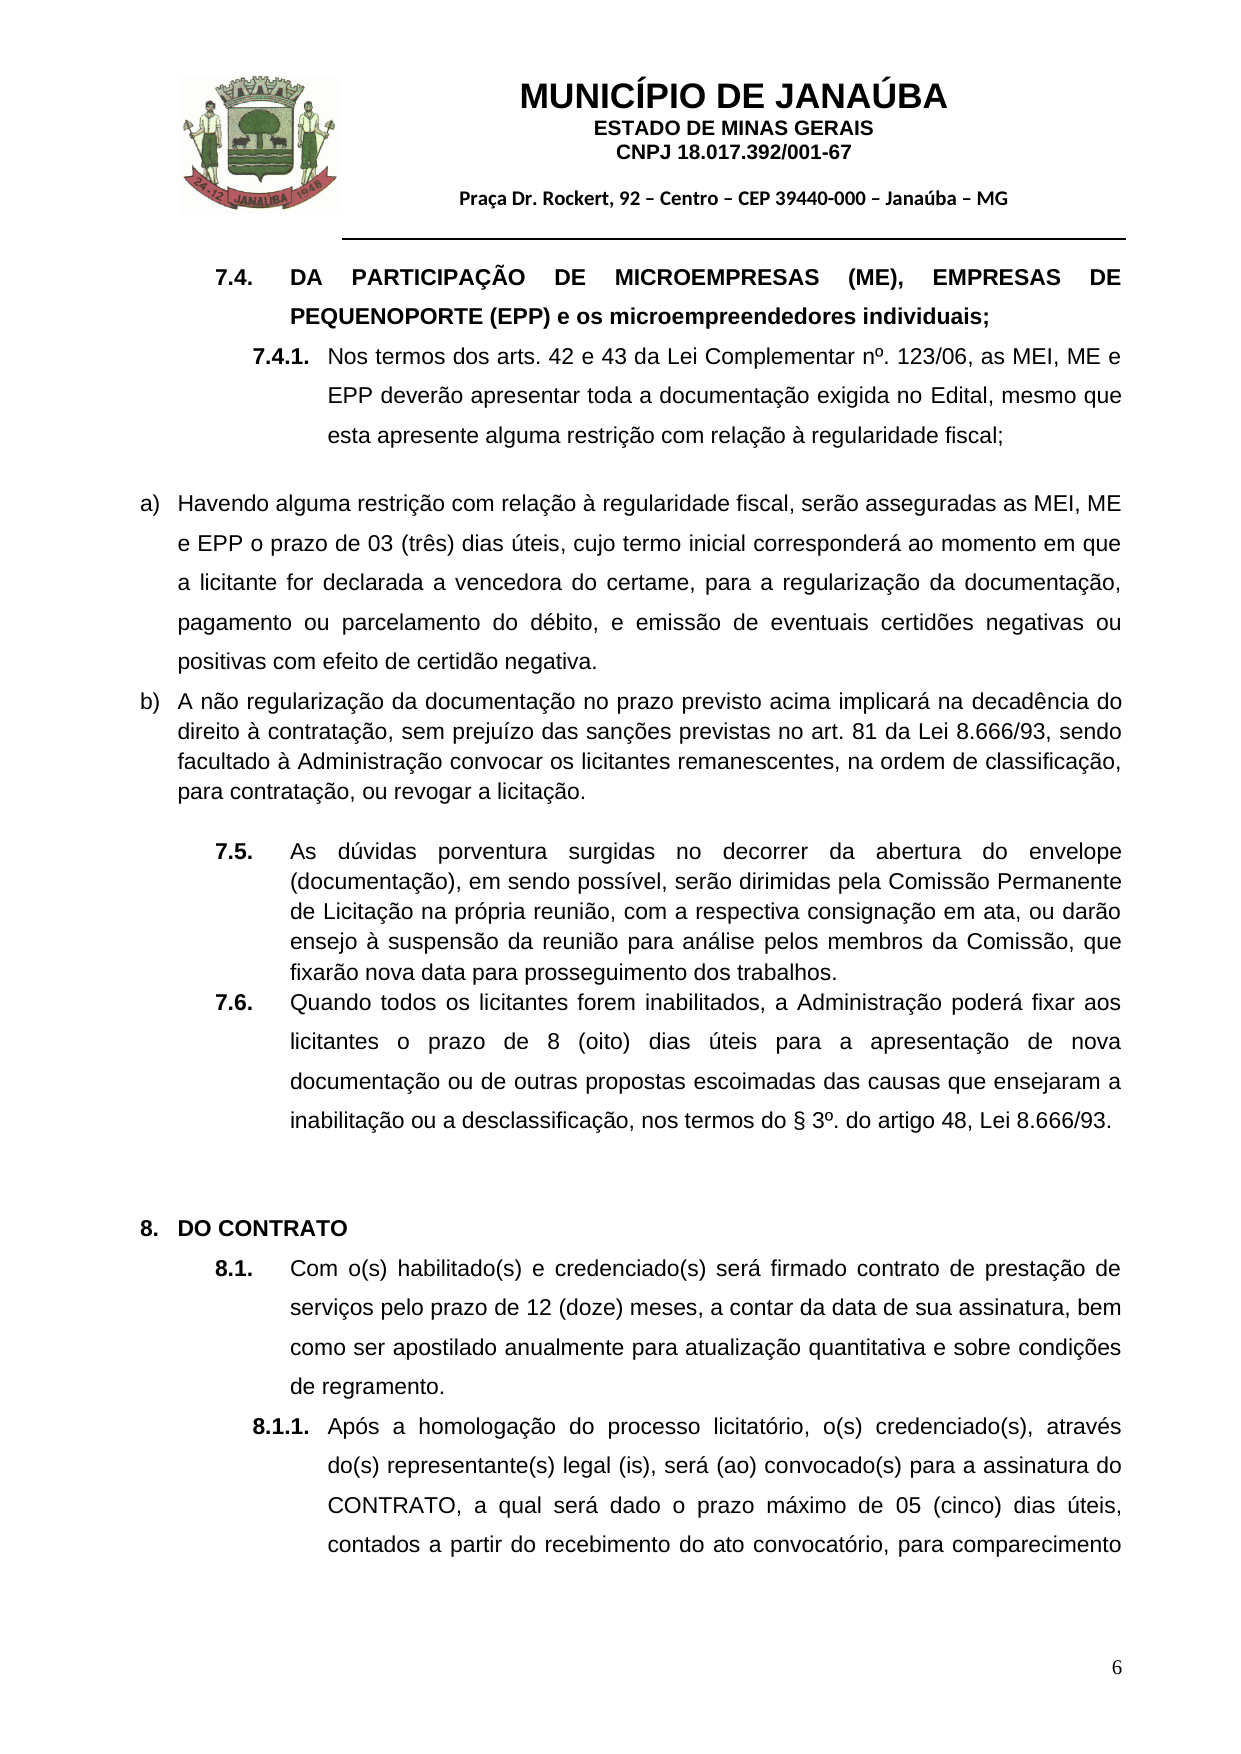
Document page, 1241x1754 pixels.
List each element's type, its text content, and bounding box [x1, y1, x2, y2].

picture [180, 75, 339, 214]
list Nos termos dos arts. 42 e 43 da Lei Complementar nº. 123/06, as MEI, ME e EPP deverão apresentar toda a documentação exigida no Edital, mesmo que esta apresente alguma restrição com relação à regularidade fiscal; [252, 343, 1122, 448]
list DA PARTICIPAÇÃO DE MICROEMPRESAS (ME), EMPRESAS DE PEQUENOPORTE (EPP) e os microempreendedores individuais; [215, 264, 1122, 329]
list DO CONTRATO [140, 1215, 1122, 1242]
list As dúvidas porventura surgidas no decorrer da abertura do envelope (documentação), em sendo possível, serão dirimidas pela Comissão Permanente de Licitação na própria reunião, com a respectiva consignação em ata, ou darão ensejo à suspensão da reunião para análise pelos membros da Comissão, que fixarão nova data para prosseguimento dos trabalhos. [215, 838, 1122, 985]
list Quando todos os licitantes forem inabilitados, a Administração poderá fixar aos licitantes o prazo de 8 (oito) dias úteis para a apresentação de nova documentação ou de outras propostas escoimadas das causas que ensejaram a inabilitação ou a desclassificação, nos termos do § 3º. do artigo 48, Lei 8.666/93. [215, 989, 1122, 1133]
list Havendo alguma restrição com relação à regularidade fiscal, serão asseguradas as MEI, ME e EPP o prazo de 03 (três) dias úteis, cujo termo inicial corresponderá ao momento em que a licitante for declarada a vencedora do certame, para a regularização da documentação, pagamento ou parcelamento do débito, e emissão de eventuais certidões negativas ou positivas com efeito de certidão negativa. [140, 490, 1122, 674]
list Com o(s) habilitado(s) e credenciado(s) será firmado contrato de prestação de serviços pelo prazo de 12 (doze) meses, a contar da data de sua assinatura, bem como ser apostilado anualmente para atualização quantitativa e sobre condições de regramento. [215, 1255, 1122, 1399]
list A não regularização da documentação no prazo previsto acima implicará na decadência do direito à contratação, sem prejuízo das sanções previstas no art. 81 da Lei 8.666/93, sendo facultado à Administração convocar os licitantes remanescentes, na ordem de classificação, para contratação, ou revogar a licitação. [140, 688, 1122, 804]
